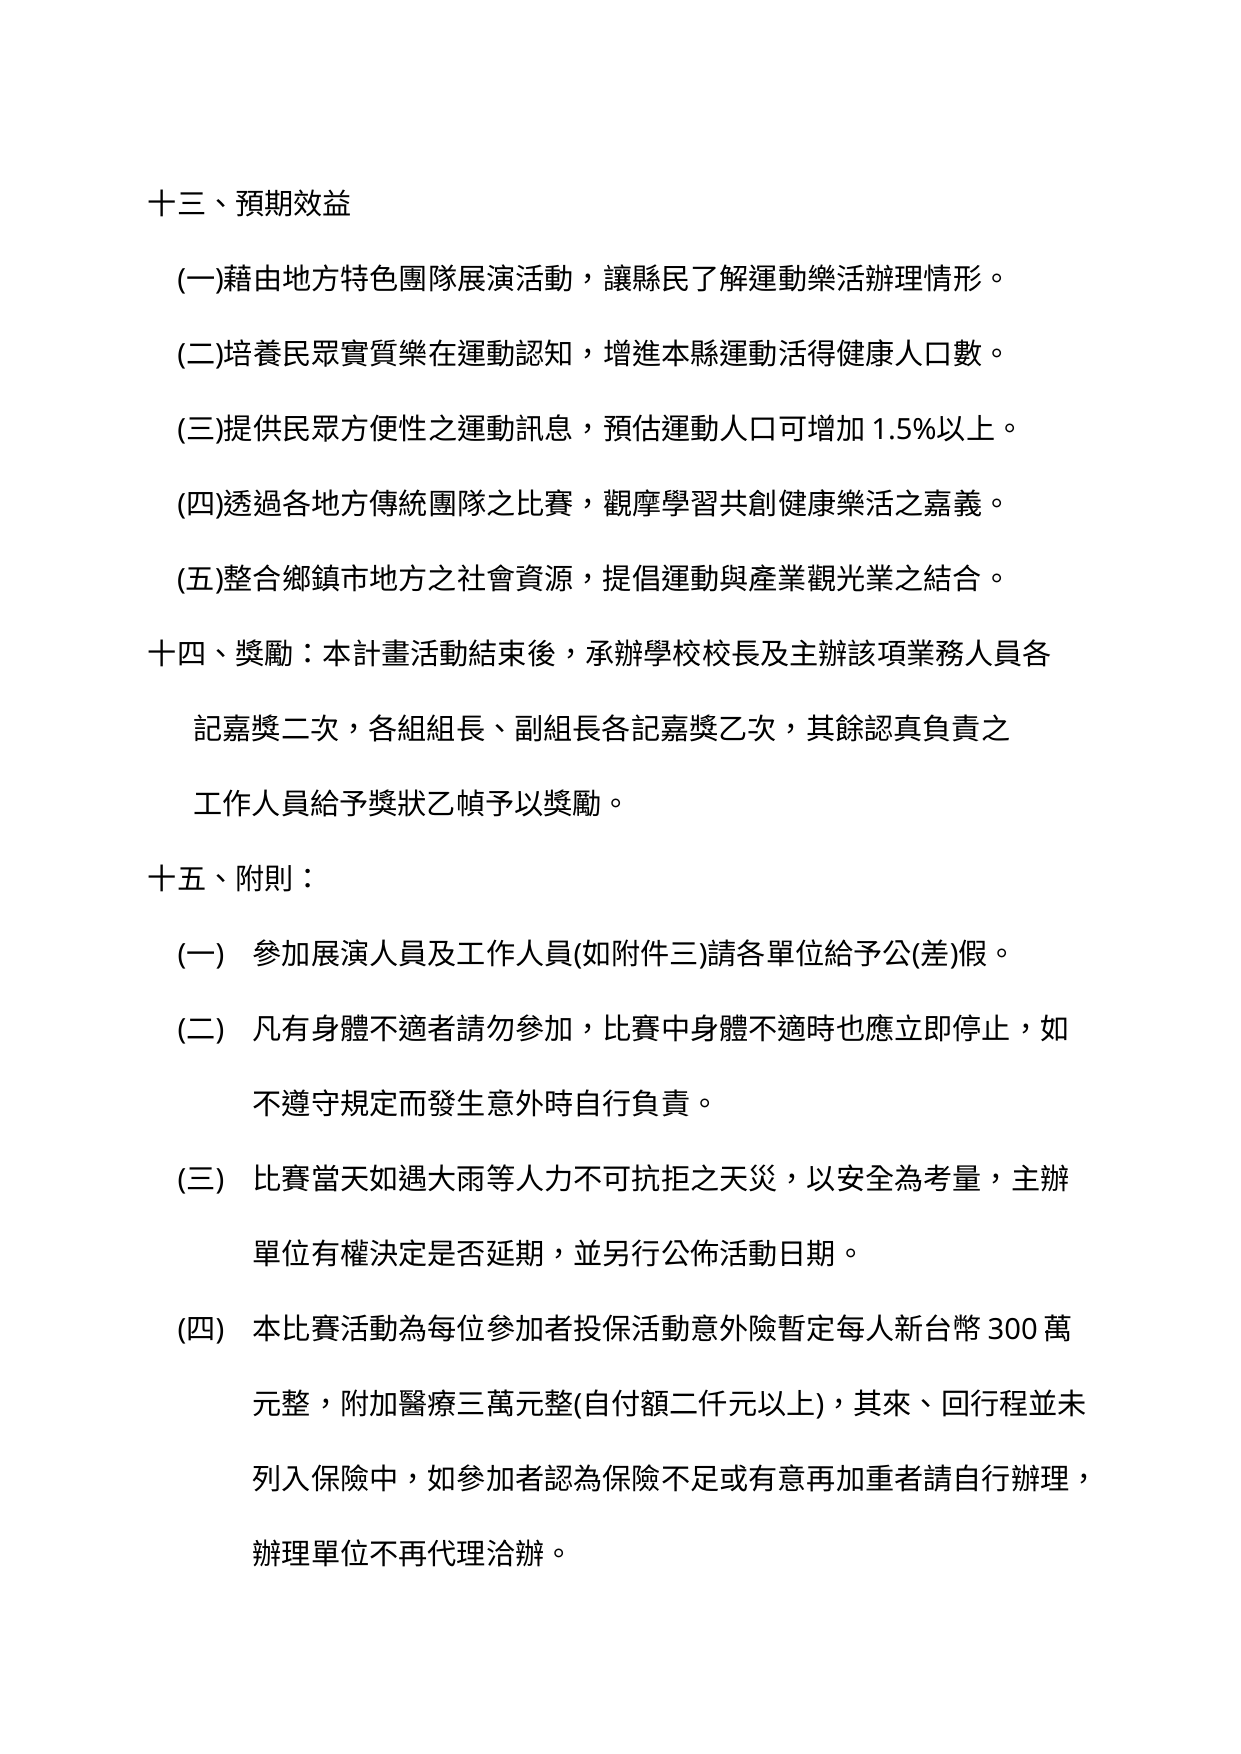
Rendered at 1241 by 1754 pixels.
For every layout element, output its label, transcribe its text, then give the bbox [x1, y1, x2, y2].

text (四)透過各地方傳統團隊之比賽，觀摩學習共創健康樂活之嘉義。 [177, 464, 1092, 539]
text 工作人員給予獎狀乙幀予以獎勵。 [148, 764, 1092, 839]
list 本比賽活動為每位參加者投保活動意外險暫定每人新台幣300萬元整，附加醫療三萬元整(自付額二仟元以上)，其來、回行程並未列入保險中，如參加者認為保險不足或有意再加重者請自行辦理，辦理單位不再代理洽辦。 [177, 1289, 1092, 1589]
text (一)藉由地方特色團隊展演活動，讓縣民了解運動樂活辦理情形。 [177, 239, 1092, 314]
text (二)培養民眾實質樂在運動認知，增進本縣運動活得健康人口數。 [177, 314, 1092, 389]
list 參加展演人員及工作人員(如附件三)請各單位給予公(差)假。 [177, 914, 1092, 989]
text 記嘉獎二次，各組組長、副組長各記嘉獎乙次，其餘認真負責之 [148, 689, 1092, 764]
list 比賽當天如遇大雨等人力不可抗拒之天災，以安全為考量，主辦單位有權決定是否延期，並另行公佈活動日期。 [177, 1139, 1092, 1289]
text (五)整合鄉鎮市地方之社會資源，提倡運動與產業觀光業之結合。 [148, 539, 1092, 614]
text 十三、預期效益 [148, 164, 1092, 239]
text 十四、獎勵：本計畫活動結束後，承辦學校校長及主辦該項業務人員各 [148, 614, 1092, 689]
text (三)提供民眾方便性之運動訊息，預估運動人口可增加1.5%以上。 [177, 389, 1092, 464]
text 十五、附則： [148, 839, 1092, 914]
list 凡有身體不適者請勿參加，比賽中身體不適時也應立即停止，如不遵守規定而發生意外時自行負責。 [177, 989, 1092, 1139]
